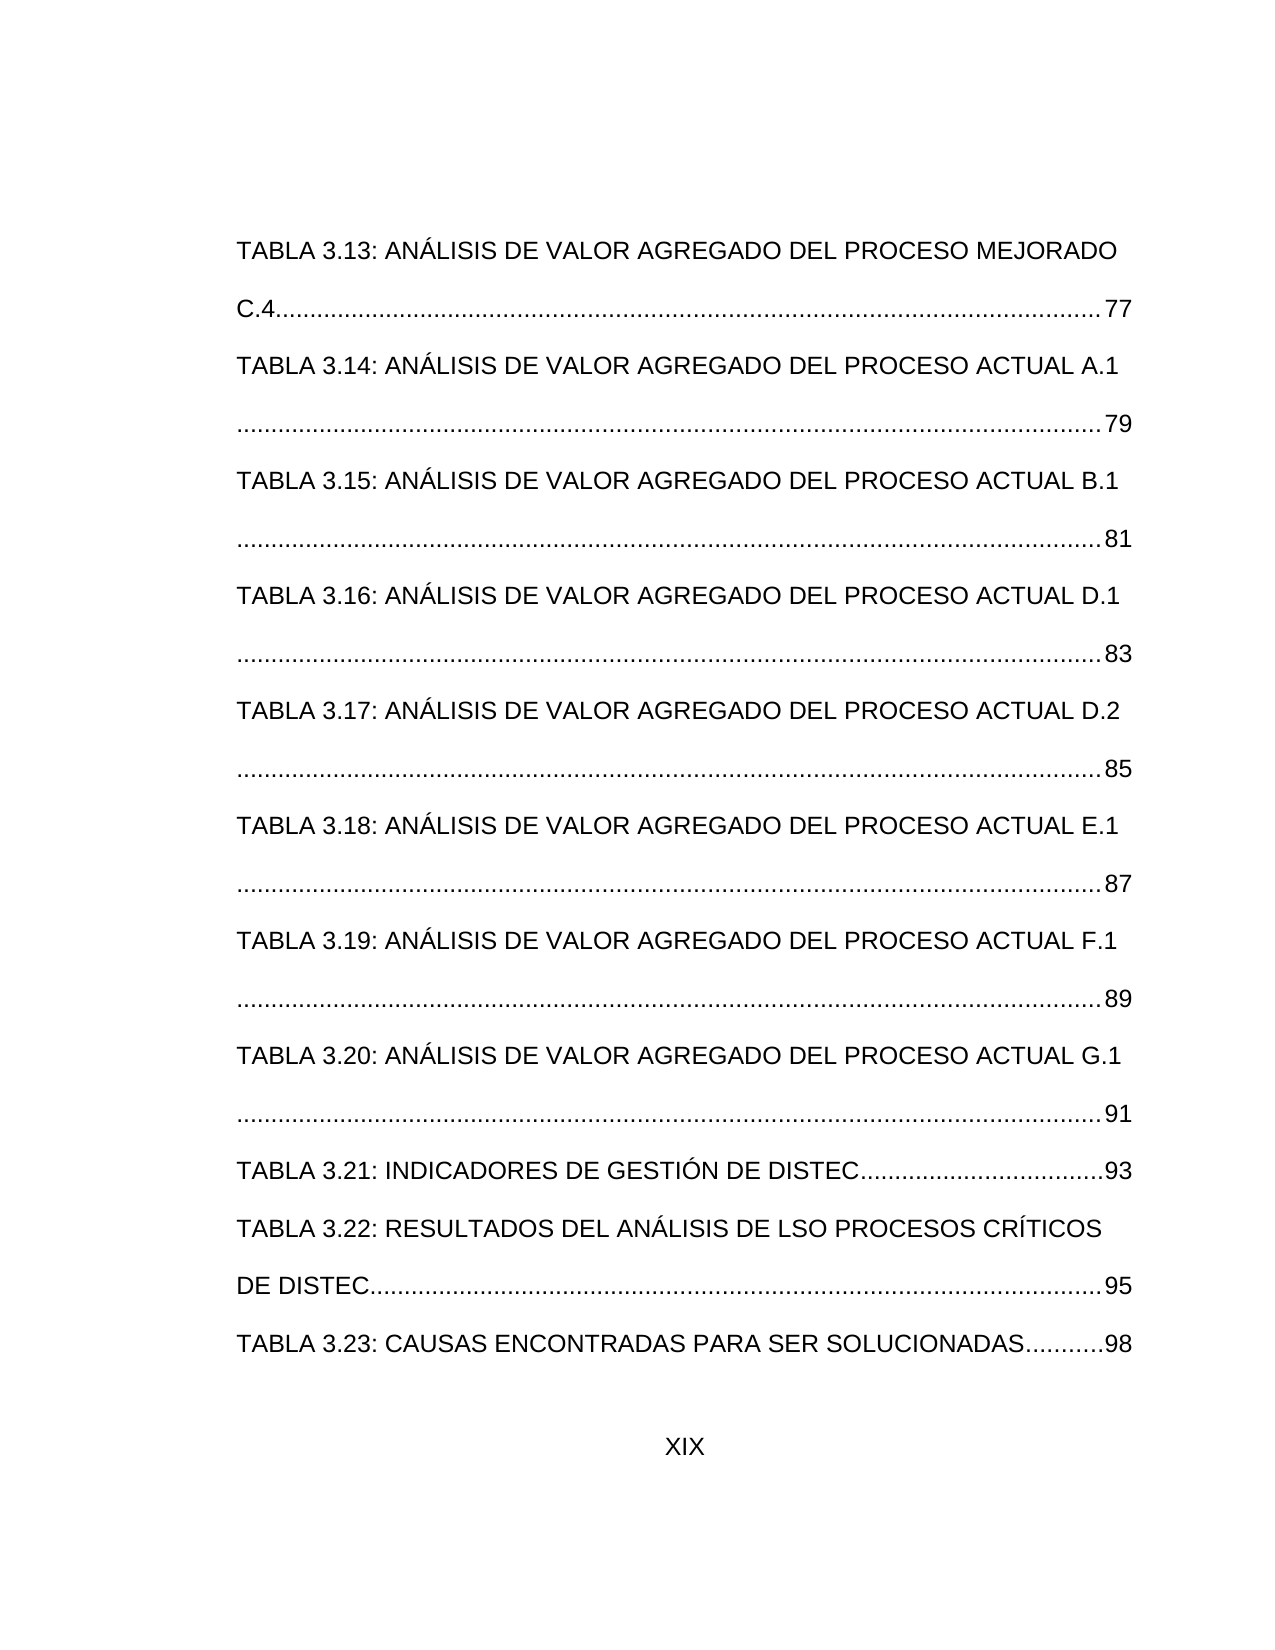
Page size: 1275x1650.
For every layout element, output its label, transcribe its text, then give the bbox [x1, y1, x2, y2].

text TABLA 3.22: RESULTADOS DEL ANÁLISIS DE LSO PROCESOS CRÍTICOS DE DISTEC 95 [236, 1214, 1133, 1300]
text TABLA 3.14: ANÁLISIS DE VALOR AGREGADO DEL PROCESO ACTUAL A.1 79 [236, 351, 1133, 437]
text TABLA 3.17: ANÁLISIS DE VALOR AGREGADO DEL PROCESO ACTUAL D.2 85 [236, 696, 1133, 782]
text TABLA 3.13: ANÁLISIS DE VALOR AGREGADO DEL PROCESO MEJORADO C.4 77 [236, 236, 1133, 322]
text TABLA 3.18: ANÁLISIS DE VALOR AGREGADO DEL PROCESO ACTUAL E.1 87 [236, 811, 1133, 897]
text TABLA 3.16: ANÁLISIS DE VALOR AGREGADO DEL PROCESO ACTUAL D.1 83 [236, 581, 1133, 667]
text TABLA 3.15: ANÁLISIS DE VALOR AGREGADO DEL PROCESO ACTUAL B.1 81 [236, 466, 1133, 552]
text TABLA 3.21: INDICADORES DE GESTIÓN DE DISTEC 93 [236, 1156, 1133, 1185]
text TABLA 3.20: ANÁLISIS DE VALOR AGREGADO DEL PROCESO ACTUAL G.1 91 [236, 1041, 1133, 1127]
text TABLA 3.19: ANÁLISIS DE VALOR AGREGADO DEL PROCESO ACTUAL F.1 89 [236, 926, 1133, 1012]
text TABLA 3.23: CAUSAS ENCONTRADAS PARA SER SOLUCIONADAS 98 [236, 1329, 1133, 1357]
